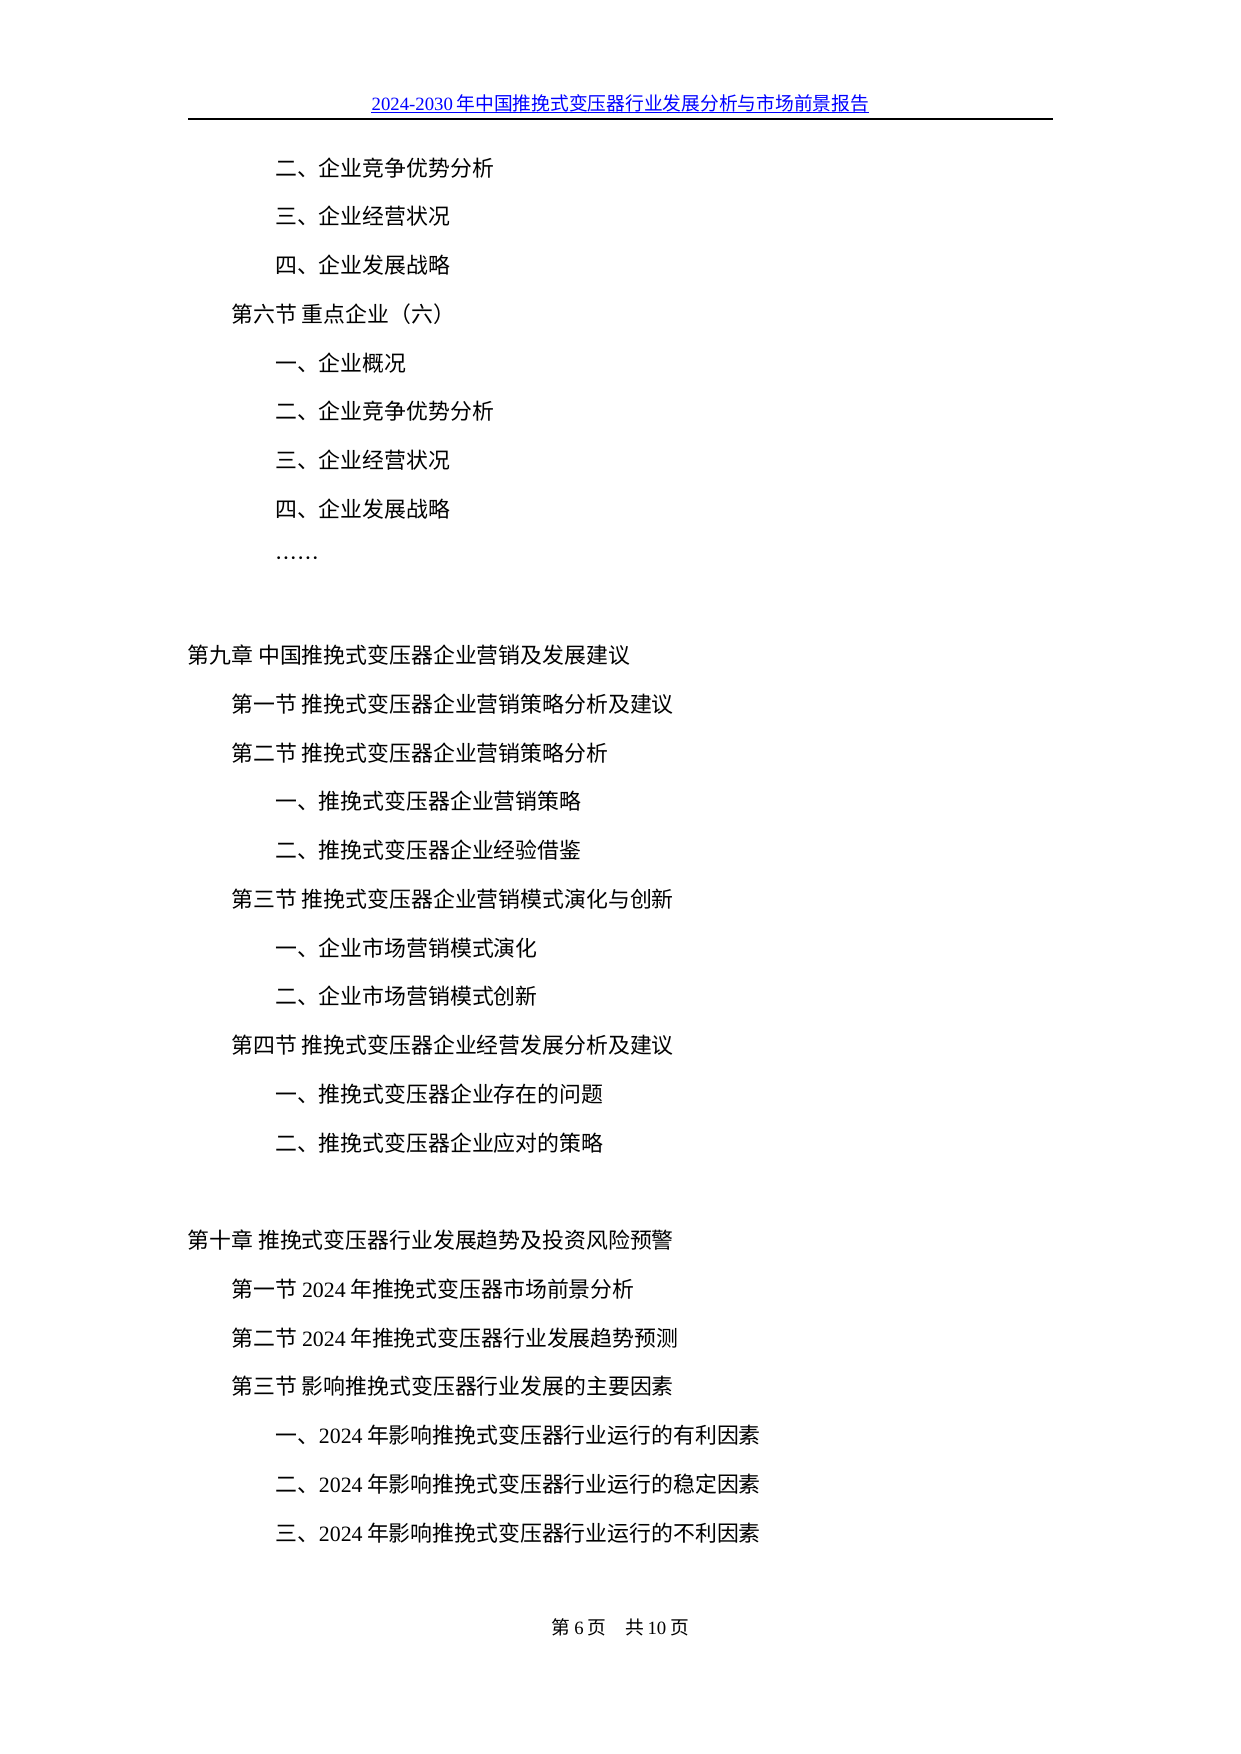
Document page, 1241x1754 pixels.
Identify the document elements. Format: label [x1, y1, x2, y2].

text [187, 150, 1053, 1548]
